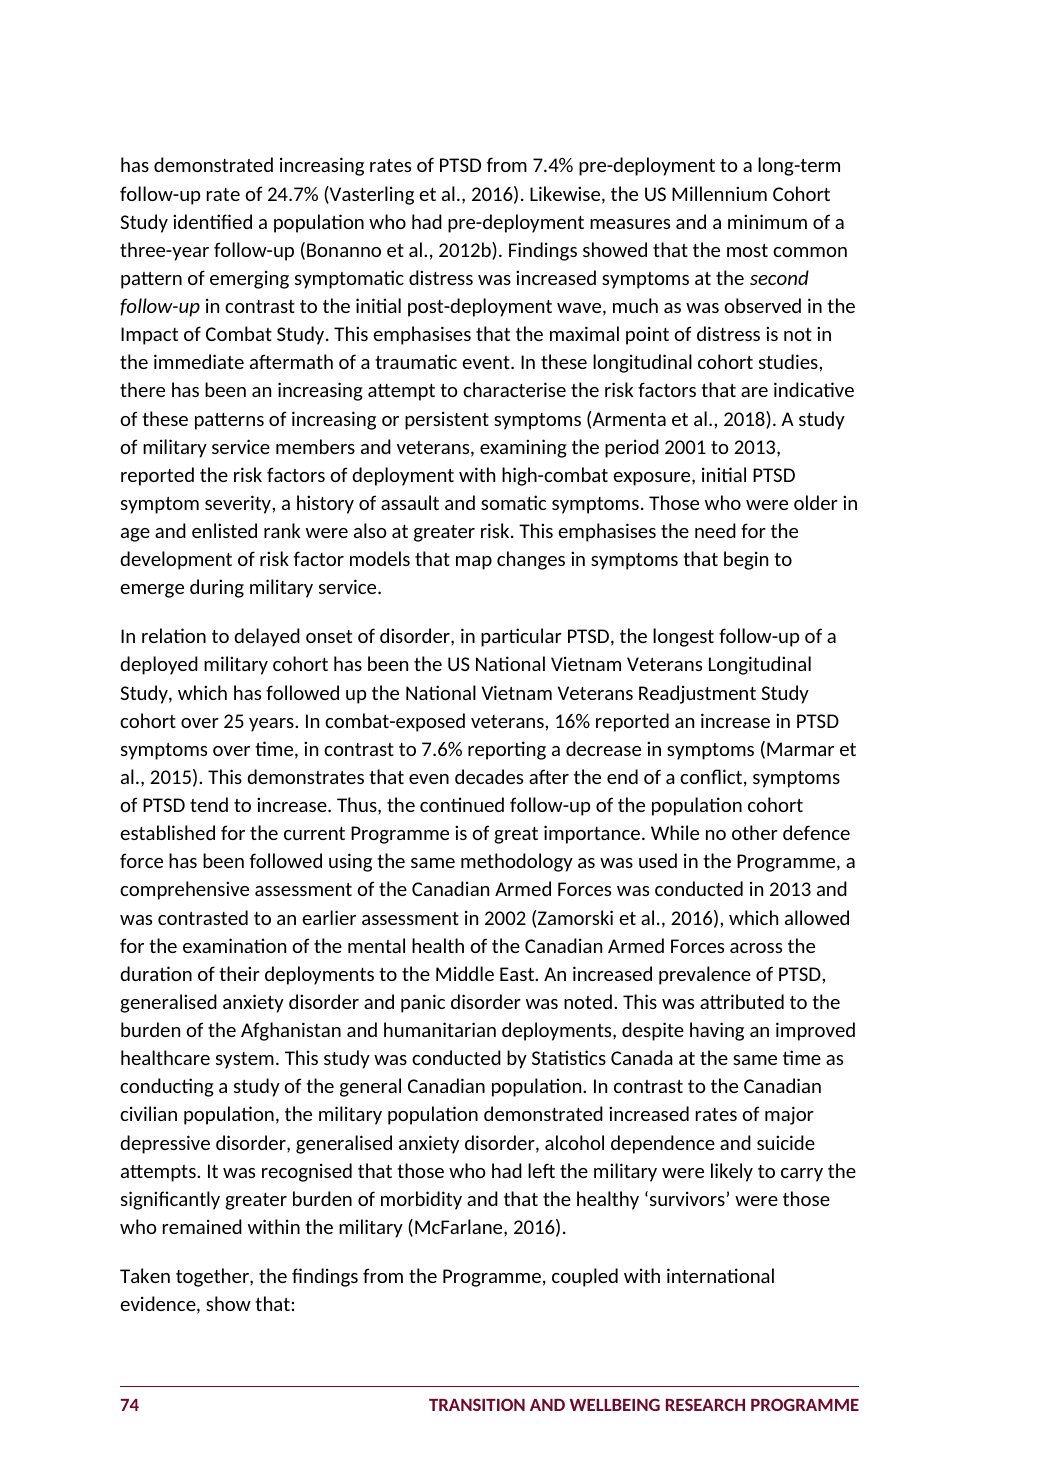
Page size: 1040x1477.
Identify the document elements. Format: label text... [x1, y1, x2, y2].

text Taken together, the findings from the Programme, coupled with international evidence, show that: [120, 1260, 859, 1317]
text In relation to delayed onset of disorder, in particular PTSD, the longest follow-up of a deployed military cohort has been the US National Vietnam Veterans Longitudinal Study, which has followed up the National Vietnam Veterans Readjustment Study cohort over 25 years. In combat-exposed veterans, 16% reported an increase in PTSD symptoms over time, in contrast to 7.6% reporting a decrease in symptoms (Marmar et al., 2015). This demonstrates that even decades after the end of a conflict, symptoms of PTSD tend to increase. Thus, the continued follow-up of the population cohort established for the current Programme is of great importance. While no other defence force has been followed using the same methodology as was used in the Programme, a comprehensive assessment of the Canadian Armed Forces was conducted in 2013 and was contrasted to an earlier assessment in 2002 (Zamorski et al., 2016), which allowed for the examination of the mental health of the Canadian Armed Forces across the duration of their deployments to the Middle East. An increased prevalence of PTSD, generalised anxiety disorder and panic disorder was noted. This was attributed to the burden of the Afghanistan and humanitarian deployments, despite having an improved healthcare system. This study was conducted by Statistics Canada at the same time as conducting a study of the general Canadian population. In contrast to the Canadian civilian population, the military population demonstrated increased rates of major depressive disorder, generalised anxiety disorder, alcohol dependence and suicide attempts. It was recognised that those who had left the military were likely to carry the significantly greater burden of morbidity and that the healthy ‘survivors’ were those who remained within the military (McFarlane, 2016). [120, 621, 859, 1239]
